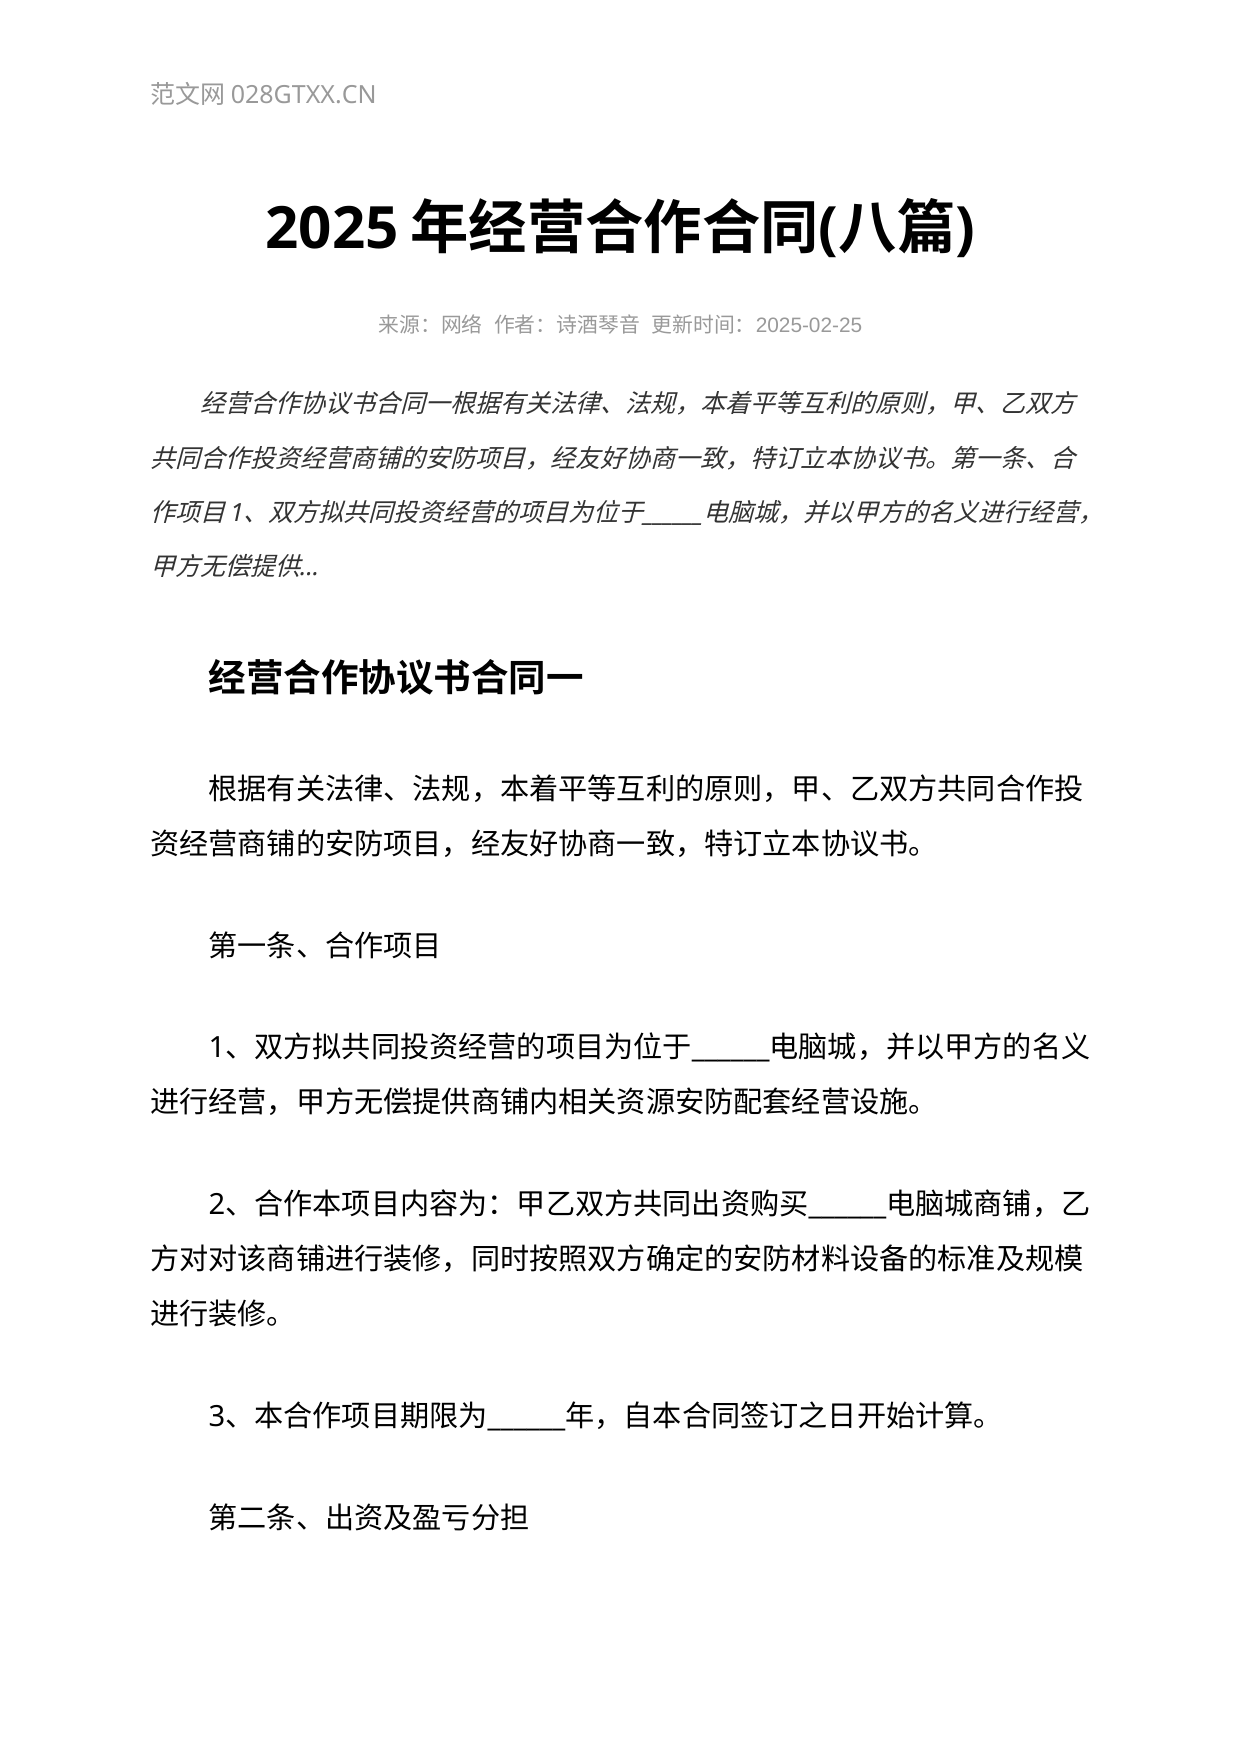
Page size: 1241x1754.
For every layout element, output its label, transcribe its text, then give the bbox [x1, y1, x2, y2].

text 第二条、出资及盈亏分担 [150, 1494, 1090, 1537]
subtitle 2025年经营合作合同(八篇) [150, 181, 1090, 266]
text 3、本合作项目期限为______年，自本合同签订之日开始计算。 [150, 1392, 1090, 1435]
text 根据有关法律、法规，本着平等互利的原则，甲、乙双方共同合作投资经营商铺的安防项目，经友好协商一致，特订立本协议书。 [150, 766, 1090, 863]
text 第一条、合作项目 [150, 922, 1090, 964]
text 来源：网络 作者：诗酒琴音 更新时间：2025-02-25 [150, 313, 1090, 337]
text 经营合作协议书合同一根据有关法律、法规，本着平等互利的原则，甲、乙双方共同合作投资经营商铺的安防项目，经友好协商一致，特订立本协议书。第一条、合作项目1、双方拟共同投资经营的项目为位于______电脑城，并以甲方的名义进行经营，甲方无偿提供... [150, 384, 1090, 583]
text 2、合作本项目内容为：甲乙双方共同出资购买______电脑城商铺，乙方对对该商铺进行装修，同时按照双方确定的安防材料设备的标准及规模进行装修。 [150, 1181, 1090, 1333]
text 经营合作协议书合同一 [150, 648, 1090, 702]
text 1、双方拟共同投资经营的项目为位于______电脑城，并以甲方的名义进行经营，甲方无偿提供商铺内相关资源安防配套经营设施。 [150, 1024, 1090, 1121]
